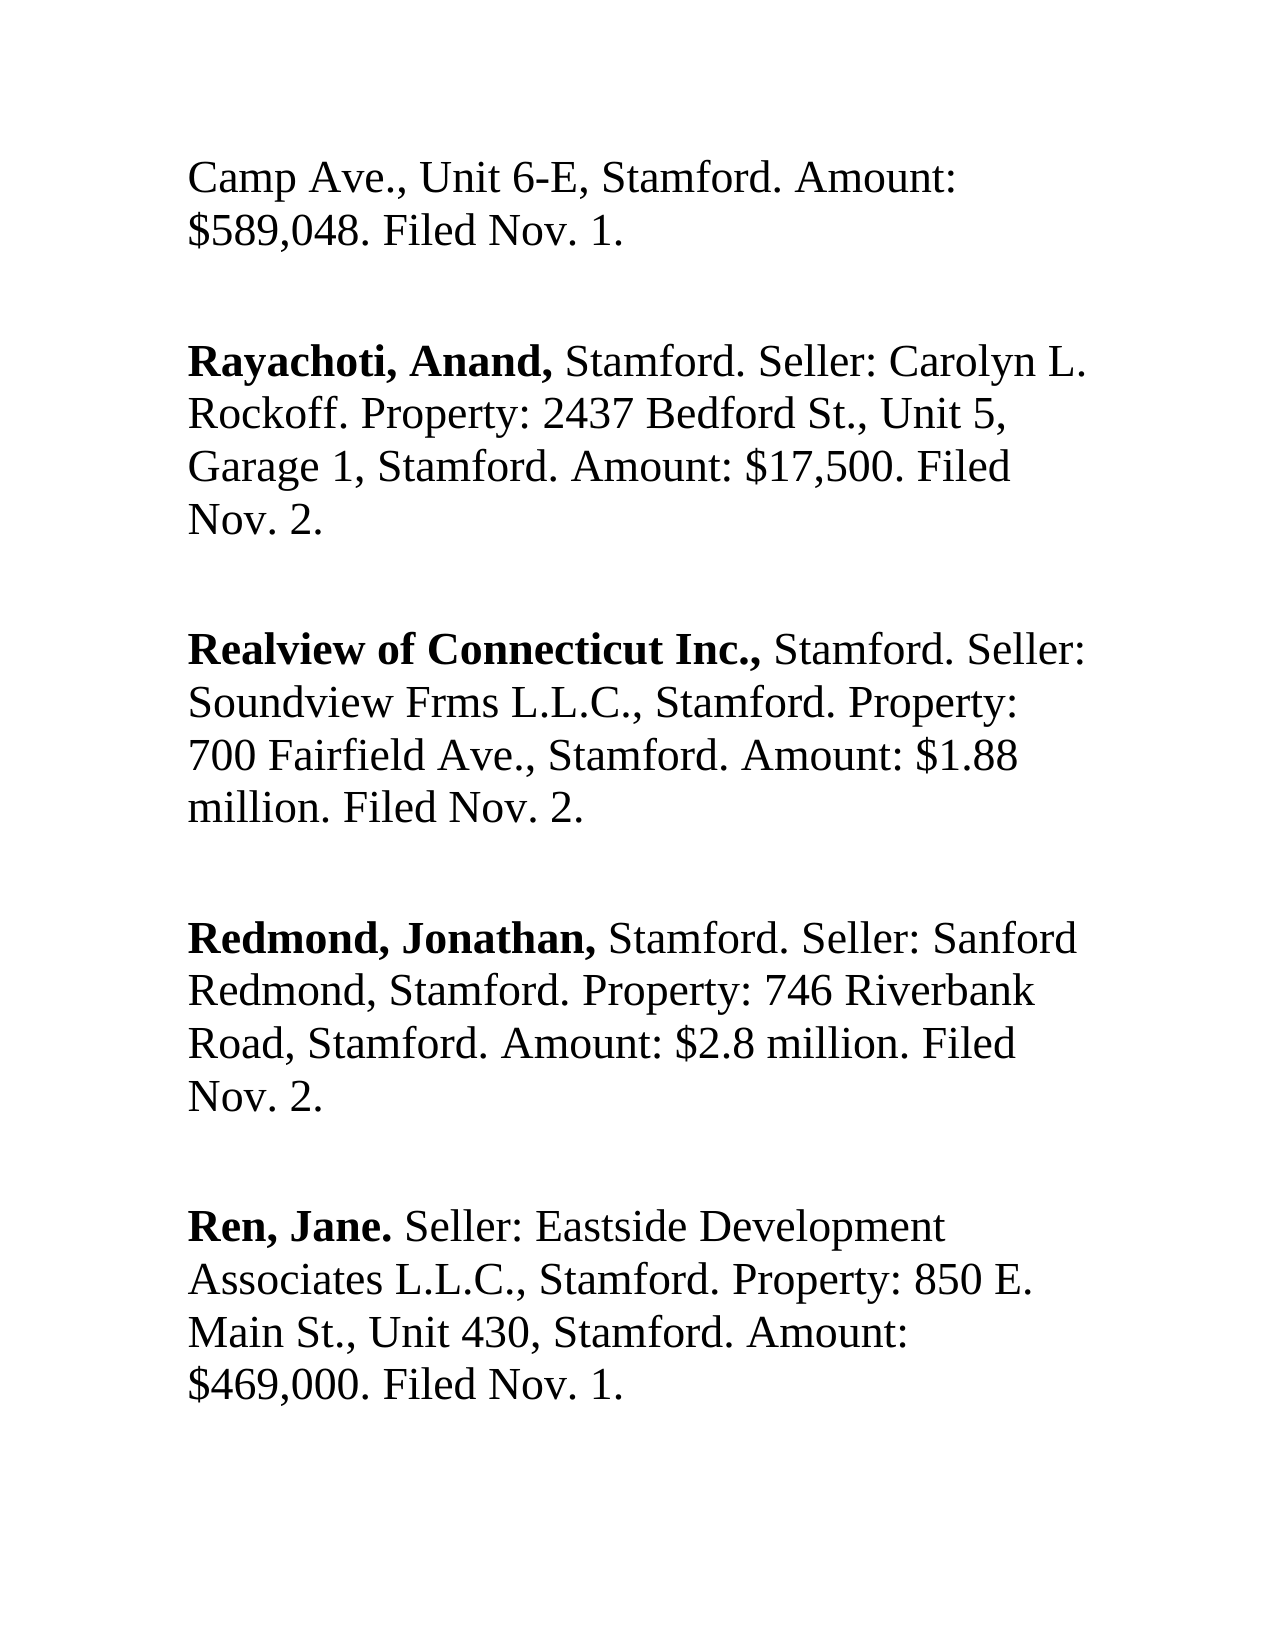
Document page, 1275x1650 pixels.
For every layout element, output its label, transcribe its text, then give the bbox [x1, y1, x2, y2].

text Ren, Jane. Seller: Eastside Development Associates L.L.C., Stamford. Property: 850 E. Main St., Unit 430, Stamford. Amount: $469,000. Filed Nov. 1. [187, 1199, 1087, 1409]
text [187, 150, 1087, 255]
text Redmond, Jonathan, Stamford. Seller: Sanford Redmond, Stamford. Property: 746 Riverbank Road, Stamford. Amount: $2.8 million. Filed Nov. 2. [187, 910, 1087, 1121]
text Rayachoti, Anand, Stamford. Seller: Carolyn L. Rockoff. Property: 2437 Bedford St., Unit 5, Garage 1, Stamford. Amount: $17,500. Filed Nov. 2. [187, 333, 1087, 544]
text Realview of Connecticut Inc., Stamford. Seller: Soundview Frms L.L.C., Stamford. Property: 700 Fairfield Ave., Stamford. Amount: $1.88 million. Filed Nov. 2. [187, 622, 1087, 832]
